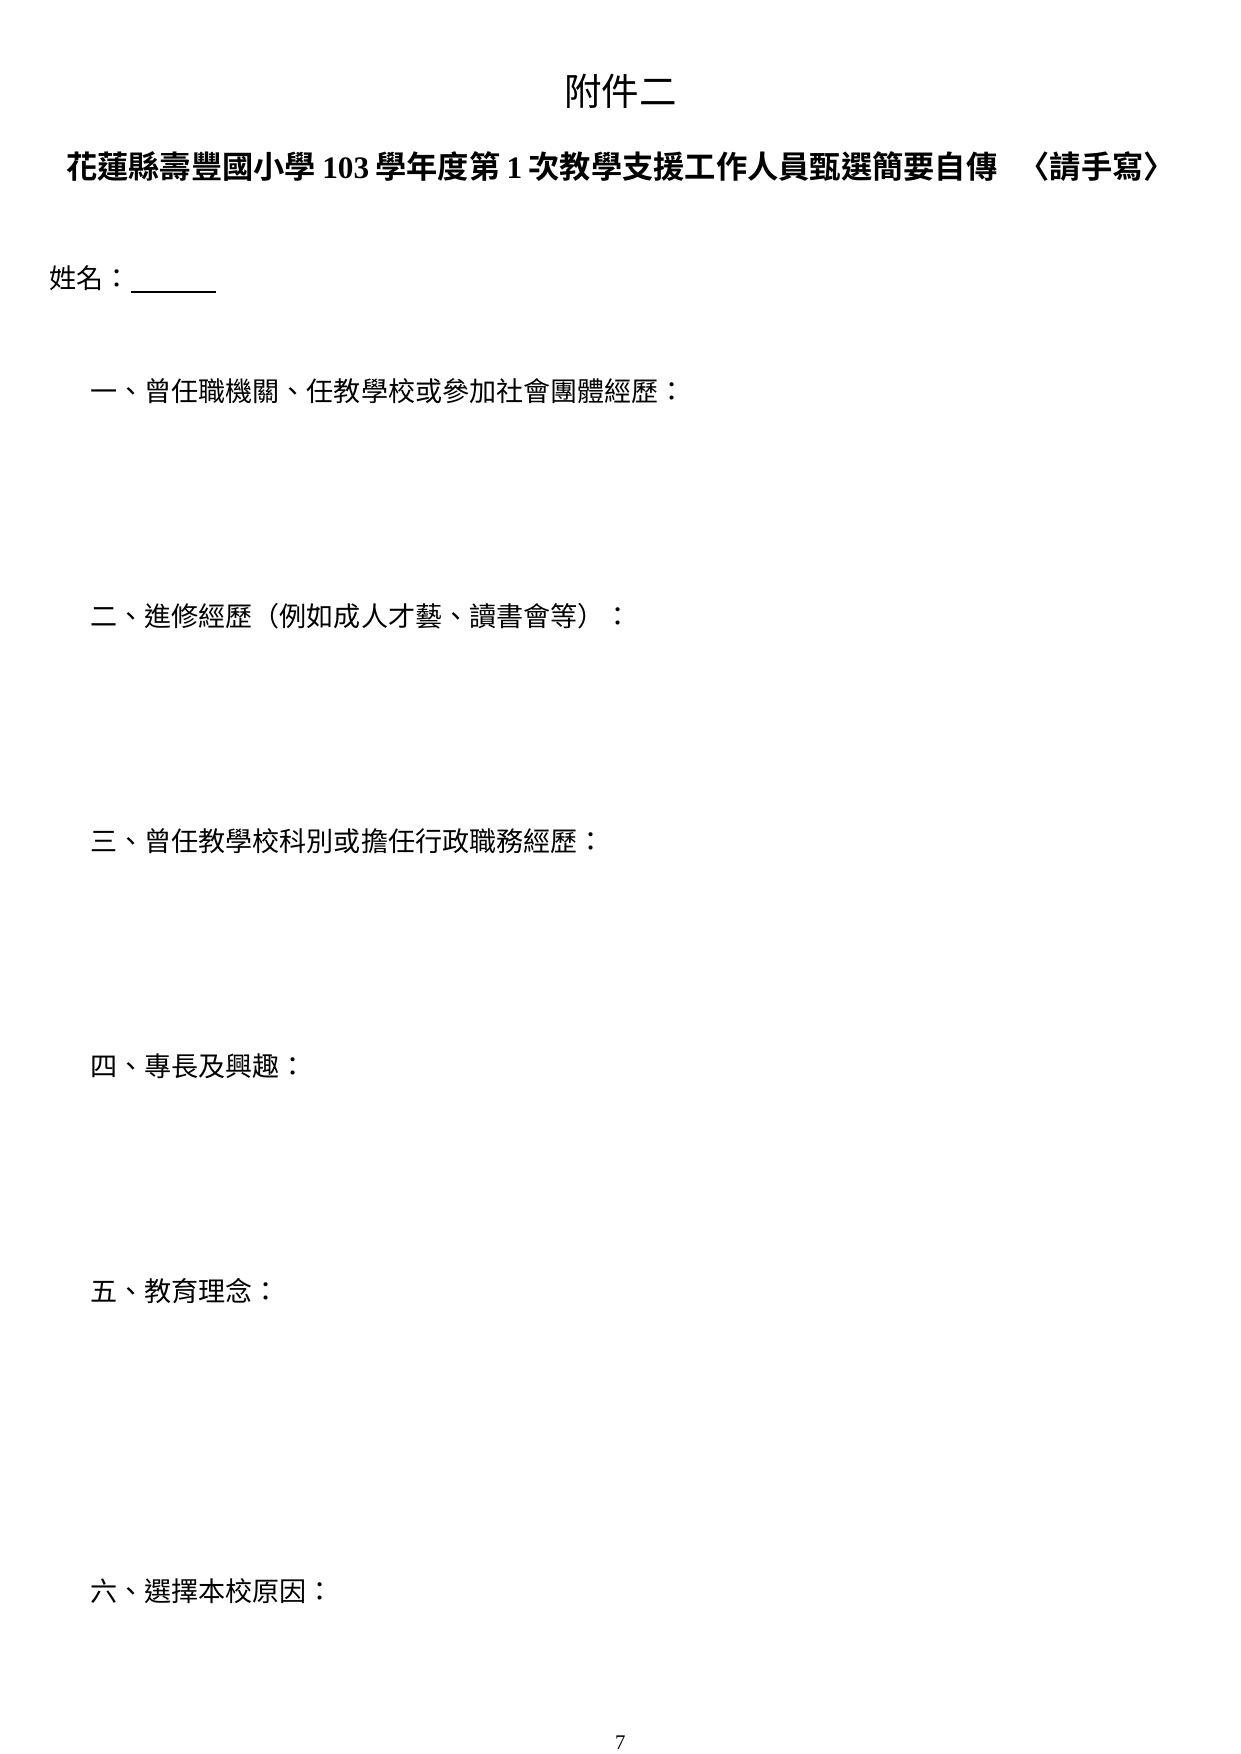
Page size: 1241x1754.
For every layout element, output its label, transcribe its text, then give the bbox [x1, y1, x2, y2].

text 五、教育理念： [9, 1252, 1175, 1327]
text 花蓮縣壽豐國小學103學年度第1次教學支援工作人員甄選簡要自傳 〈請手寫〉 [65, 127, 1175, 202]
text 二、進修經歷（例如成人才藝、讀書會等）： [9, 577, 1175, 652]
text 六、選擇本校原因： [9, 1552, 1175, 1627]
text 姓名： [9, 239, 1175, 314]
text 三、曾任教學校科別或擔任行政職務經歷： [9, 802, 1175, 877]
text 四、專長及興趣： [9, 1027, 1175, 1102]
text 一、曾任職機關、任教學校或參加社會團體經歷： [9, 352, 1175, 427]
text 附件二 [65, 52, 1175, 127]
